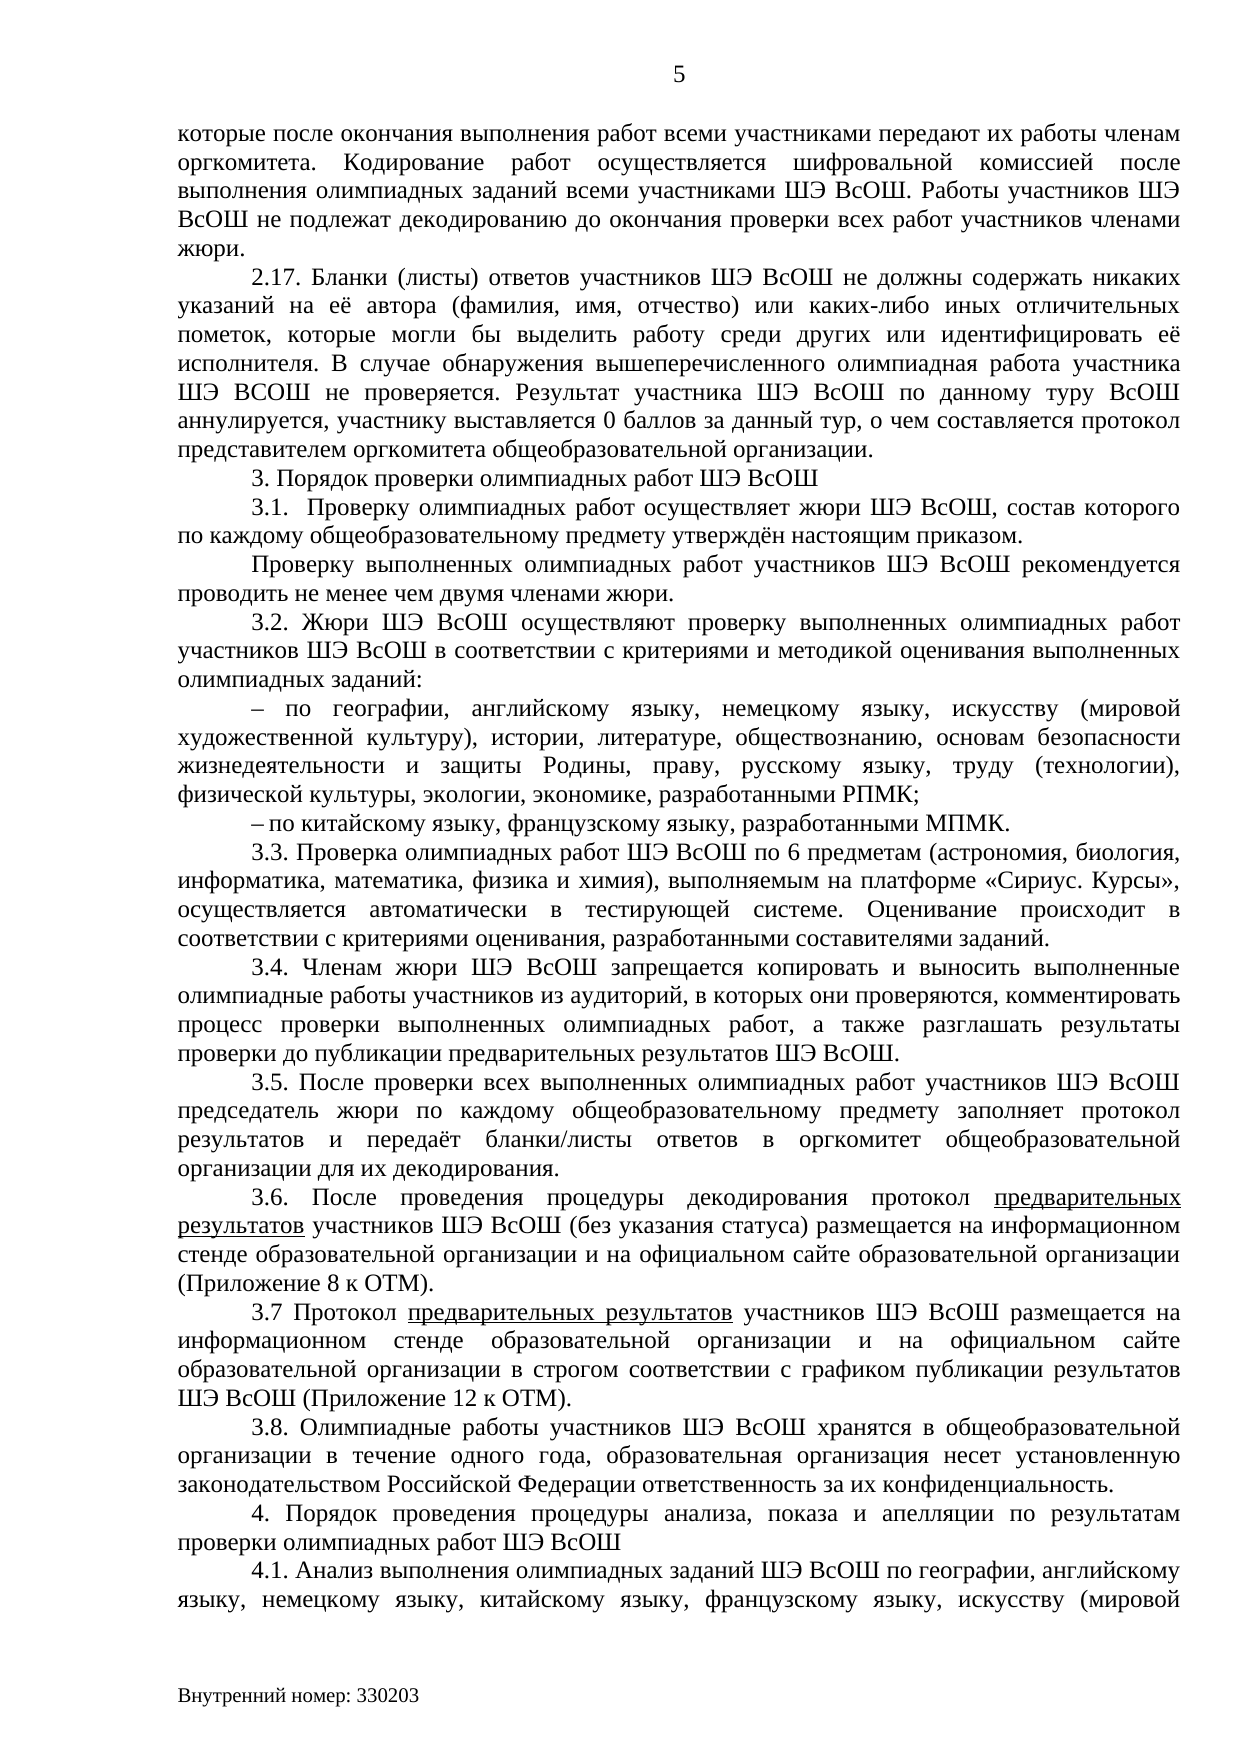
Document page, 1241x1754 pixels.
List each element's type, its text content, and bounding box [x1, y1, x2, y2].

text 3.6. После проведения процедуры декодирования протокол предварительных результатов участников ШЭ ВсОШ (без указания статуса) размещается на информационном стенде образовательной организации и на официальном сайте образовательной организации (Приложение 8 к ОТМ). [177, 1182, 1181, 1297]
text 3. Порядок проверки олимпиадных работ ШЭ ВсОШ [177, 463, 1181, 492]
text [177, 1556, 1181, 1613]
text Проверку выполненных олимпиадных работ участников ШЭ ВсОШ рекомендуется проводить не менее чем двумя членами жюри. [177, 549, 1181, 607]
text 3.5. После проверки всех выполненных олимпиадных работ участников ШЭ ВсОШ председатель жюри по каждому общеобразовательному предмету заполняет протокол результатов и передаёт бланки/листы ответов в оргкомитет общеобразовательной организации для их декодирования. [177, 1067, 1181, 1182]
text 3.7 Протокол предварительных результатов участников ШЭ ВсОШ размещается на информационном стенде образовательной организации и на официальном сайте образовательной организации в строгом соответствии с графиком публикации результатов ШЭ ВсОШ (Приложение 12 к ОТМ). [177, 1297, 1181, 1412]
text 3.2. Жюри ШЭ ВсОШ осуществляют проверку выполненных олимпиадных работ участников ШЭ ВсОШ в соответствии с критериями и методикой оценивания выполненных олимпиадных заданий: [177, 607, 1181, 693]
text 4. Порядок проведения процедуры анализа, показа и апелляции по результатам проверки олимпиадных работ ШЭ ВсОШ [177, 1498, 1181, 1556]
text 2.17. Бланки (листы) ответов участников ШЭ ВсОШ не должны содержать никаких указаний на её автора (фамилия, имя, отчество) или каких-либо иных отличительных пометок, которые могли бы выделить работу среди других или идентифицировать её исполнителя. В случае обнаружения вышеперечисленного олимпиадная работа участника ШЭ ВСОШ не проверяется. Результат участника ШЭ ВсОШ по данному туру ВсОШ аннулируется, участнику выставляется 0 баллов за данный тур, о чем составляется протокол представителем оргкомитета общеобразовательной организации. [177, 262, 1181, 463]
text 3.8. Олимпиадные работы участников ШЭ ВсОШ хранятся в общеобразовательной организации в течение одного года, образовательная организация несет установленную законодательством Российской Федерации ответственность за их конфиденциальность. [177, 1412, 1181, 1498]
text – по географии, английскому языку, немецкому языку, искусству (мировой художественной культуру), истории, литературе, обществознанию, основам безопасности жизнедеятельности и защиты Родины, праву, русскому языку, труду (технологии), физической культуры, экологии, экономике, разработанными РПМК; [177, 693, 1181, 808]
text 3.3. Проверка олимпиадных работ ШЭ ВсОШ по 6 предметам (астрономия, биология, информатика, математика, физика и химия), выполняемым на платформе «Сириус. Курсы», осуществляется автоматически в тестирующей системе. Оценивание происходит в соответствии с критериями оценивания, разработанными составителями заданий. [177, 837, 1181, 952]
text 3.1. Проверку олимпиадных работ осуществляет жюри ШЭ ВсОШ, состав которого по каждому общеобразовательному предмету утверждён настоящим приказом. [177, 492, 1181, 549]
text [177, 118, 1181, 262]
text 3.4. Членам жюри ШЭ ВсОШ запрещается копировать и выносить выполненные олимпиадные работы участников из аудиторий, в которых они проверяются, комментировать процесс проверки выполненных олимпиадных работ, а также разглашать результаты проверки до публикации предварительных результатов ШЭ ВсОШ. [177, 952, 1181, 1067]
text – по китайскому языку, французскому языку, разработанными МПМК. [177, 808, 1181, 837]
